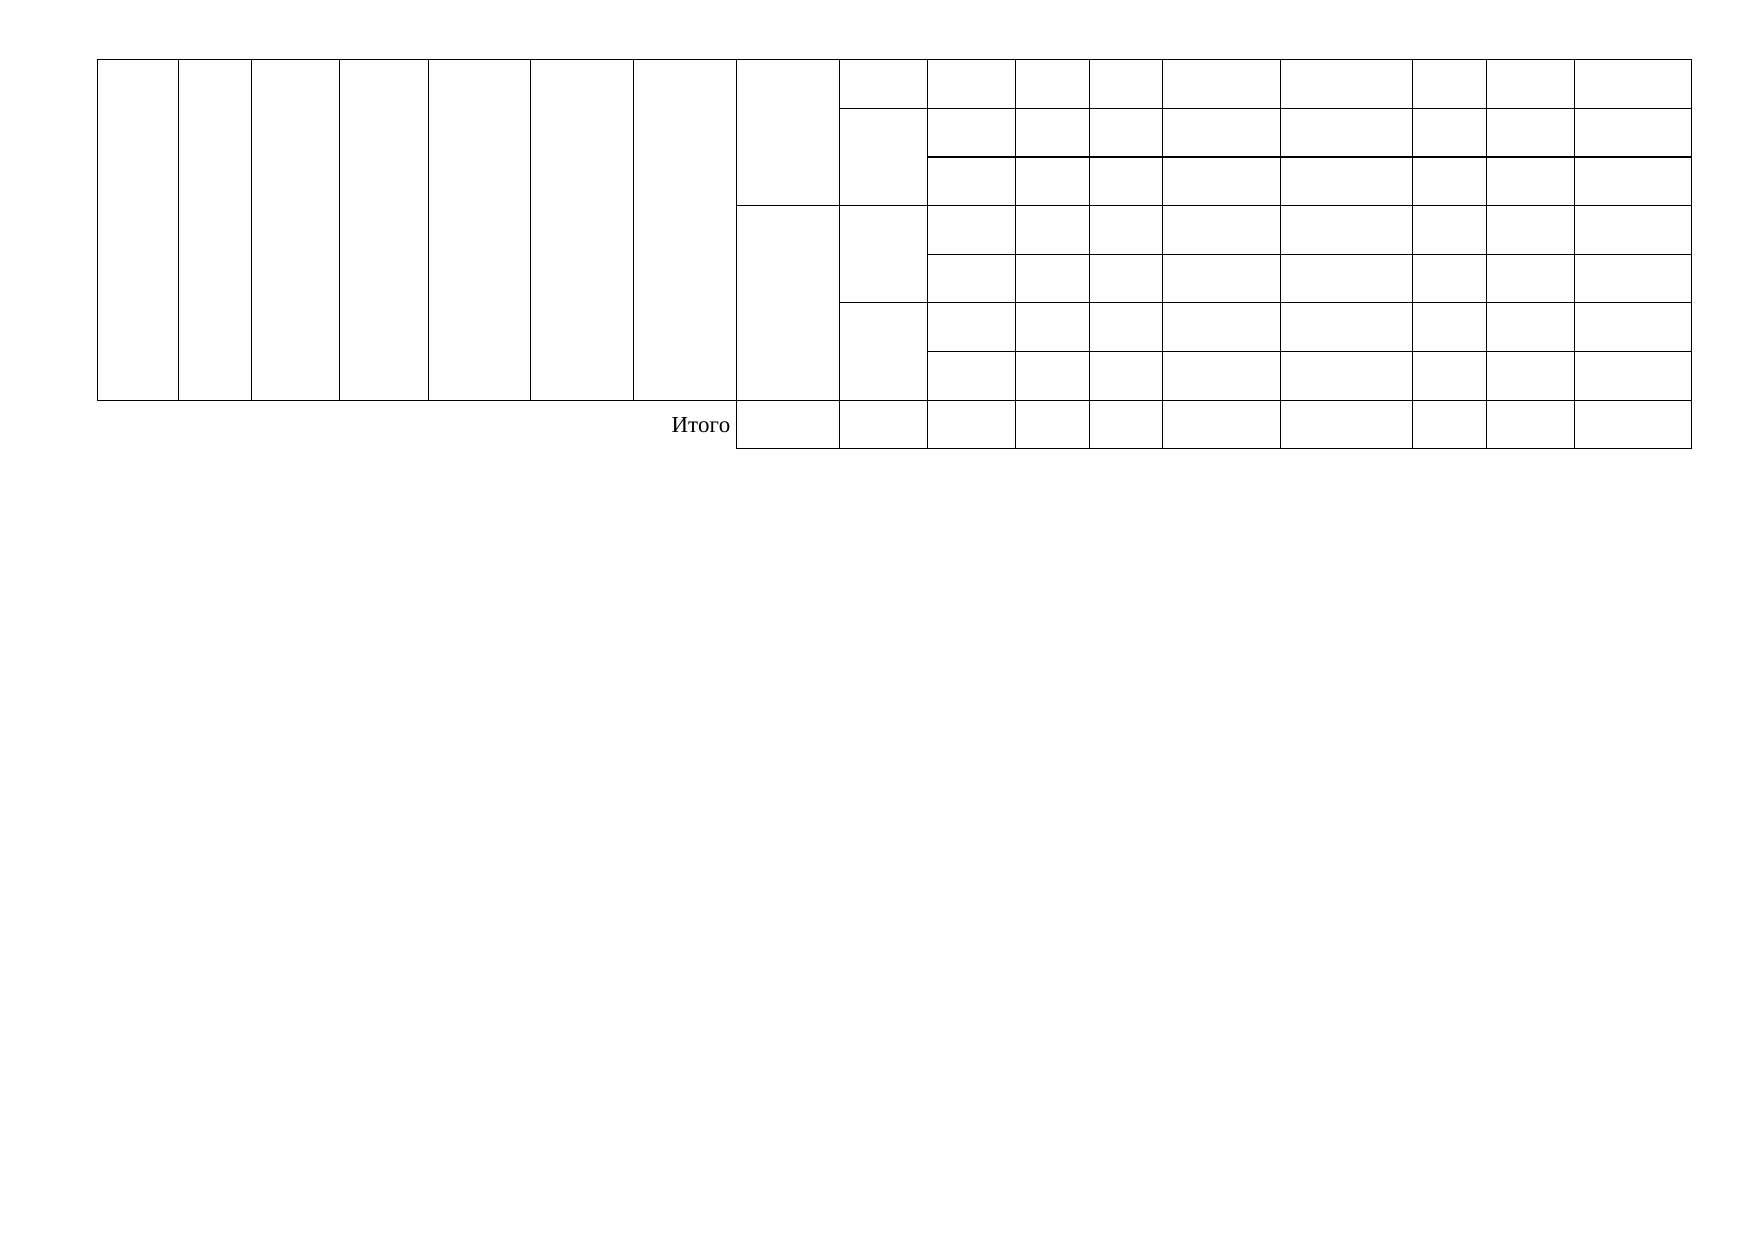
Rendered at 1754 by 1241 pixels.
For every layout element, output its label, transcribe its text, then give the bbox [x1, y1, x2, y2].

table_cell [1487, 158, 1574, 205]
table_cell [1575, 60, 1691, 108]
table_cell [1413, 352, 1486, 399]
table_cell [1090, 255, 1162, 302]
table_cell [252, 60, 339, 399]
table_cell [1016, 352, 1089, 399]
table_cell [1163, 255, 1280, 302]
table_cell [1016, 401, 1089, 448]
table_cell [1413, 60, 1486, 108]
table_cell [1413, 401, 1486, 448]
table_cell [1090, 401, 1162, 448]
table_cell [928, 352, 1015, 399]
table_cell [1090, 109, 1162, 156]
table_cell [1487, 303, 1574, 351]
table_cell [1487, 352, 1574, 399]
table_cell [1016, 206, 1089, 254]
table_cell [1163, 352, 1280, 399]
table_cell [1413, 109, 1486, 156]
table_cell [179, 60, 251, 399]
table_cell [429, 60, 530, 399]
table_cell [531, 60, 633, 399]
table_cell [1575, 352, 1691, 399]
table_cell [840, 206, 927, 302]
table_cell [737, 401, 839, 448]
table_cell [1281, 255, 1412, 302]
table_cell [1413, 158, 1486, 205]
table_cell [1413, 255, 1486, 302]
table_cell [1487, 401, 1574, 448]
table_cell [1281, 158, 1412, 205]
table_cell [1575, 109, 1691, 156]
table_cell [928, 255, 1015, 302]
table_cell [840, 60, 927, 108]
table_cell [1413, 303, 1486, 351]
table_cell [1281, 352, 1412, 399]
table_cell [1163, 303, 1280, 351]
table_cell [928, 60, 1015, 108]
table_cell [1487, 109, 1574, 156]
table_cell [928, 158, 1015, 205]
table_cell [1163, 109, 1280, 156]
table_cell [928, 109, 1015, 156]
table_cell Итого [97, 401, 736, 448]
table_cell [1163, 60, 1280, 108]
table_cell [1487, 60, 1574, 108]
table_cell [1281, 206, 1412, 254]
table_cell [634, 60, 736, 399]
table_cell [1090, 303, 1162, 351]
table_cell [1016, 109, 1089, 156]
table_cell [1090, 158, 1162, 205]
table_cell [840, 401, 927, 448]
table_cell [1016, 158, 1089, 205]
table_cell [1487, 206, 1574, 254]
table_cell [1163, 158, 1280, 205]
table_cell [1575, 158, 1691, 205]
table_cell [340, 60, 428, 399]
table_cell [928, 206, 1015, 254]
table_cell [1163, 206, 1280, 254]
table_cell [1281, 109, 1412, 156]
table_cell [1016, 255, 1089, 302]
table_cell [1090, 60, 1162, 108]
table_cell [1090, 206, 1162, 254]
table_cell [840, 303, 927, 399]
table_cell [737, 206, 839, 399]
table_cell [1281, 60, 1412, 108]
table_cell [928, 401, 1015, 448]
table_cell [1487, 255, 1574, 302]
table_cell [737, 60, 839, 205]
table_cell [1016, 60, 1089, 108]
table_cell [1413, 206, 1486, 254]
table_cell [1281, 303, 1412, 351]
table_cell [1575, 303, 1691, 351]
table_cell [1281, 401, 1412, 448]
table_cell [1575, 401, 1691, 448]
table_cell [928, 303, 1015, 351]
table_cell [98, 60, 178, 399]
table_cell [1016, 303, 1089, 351]
table_cell [840, 109, 927, 205]
table_cell [1575, 255, 1691, 302]
table_cell [1575, 206, 1691, 254]
table_cell [1163, 401, 1280, 448]
table_cell [1090, 352, 1162, 399]
